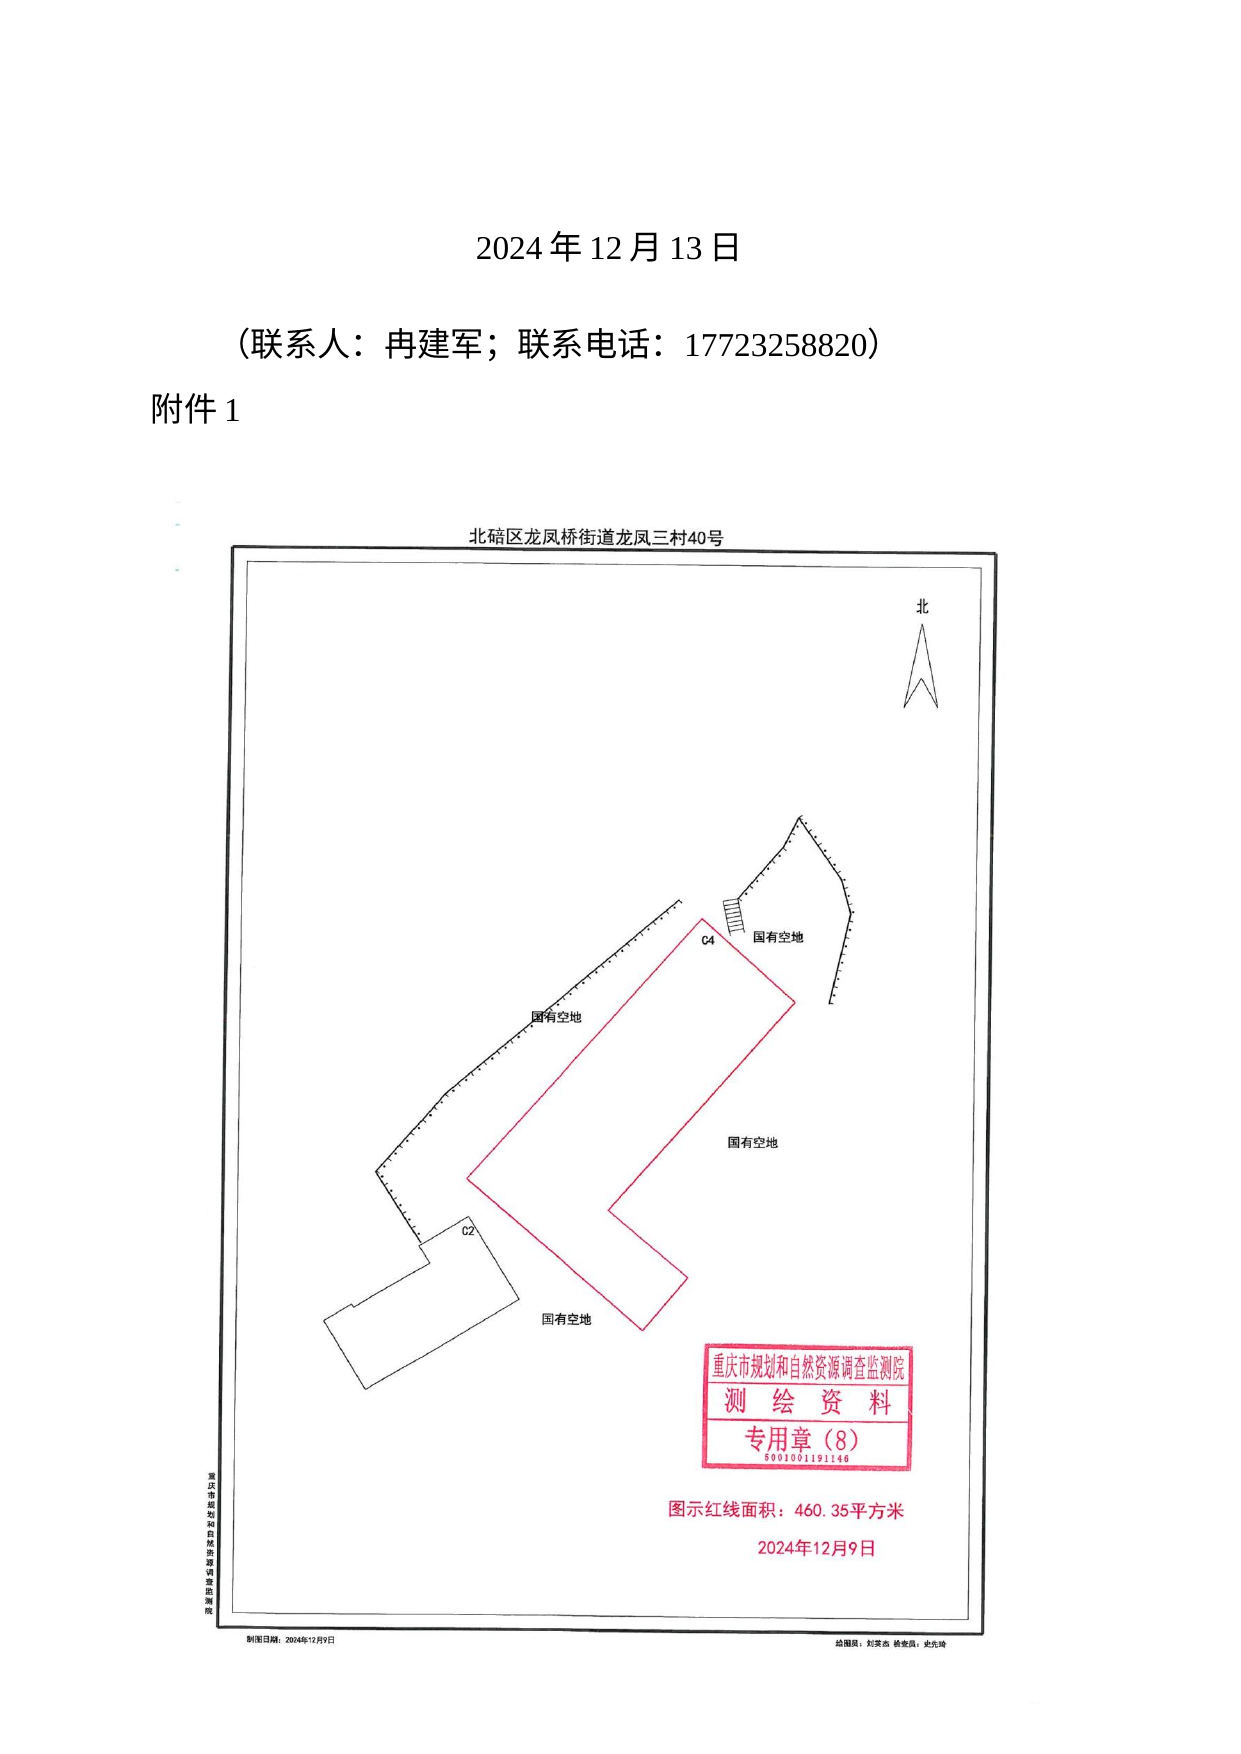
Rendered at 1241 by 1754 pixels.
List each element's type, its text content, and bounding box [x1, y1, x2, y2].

picture [171, 461, 1052, 1706]
text （联系人：冉建军；联系电话：17723258820） [151, 310, 1089, 375]
text 附件1 [151, 375, 1089, 440]
text 2024年12月13日 [151, 212, 1089, 277]
